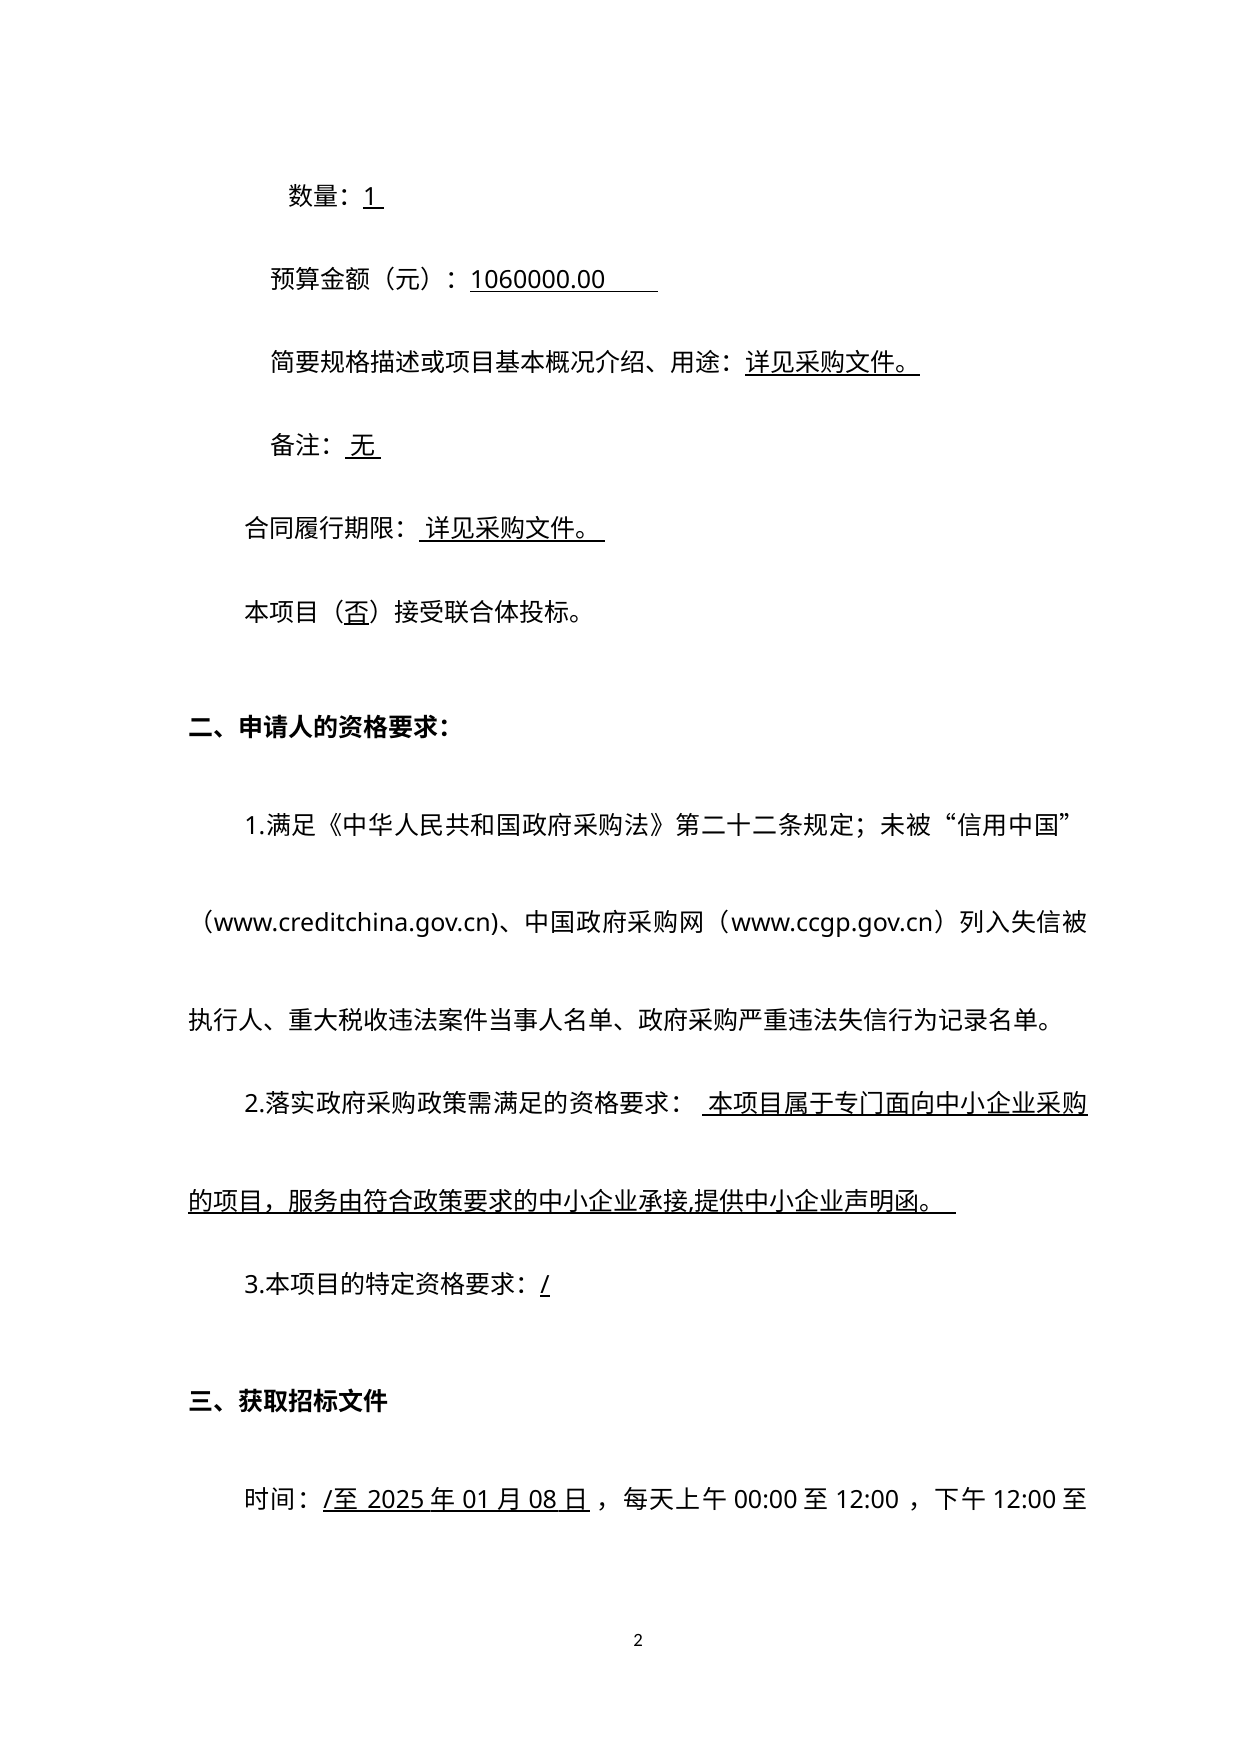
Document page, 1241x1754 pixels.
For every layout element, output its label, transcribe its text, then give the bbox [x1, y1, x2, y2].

text 1.满足《中华人民共和国政府采购法》第二十二条规定；未被“信用中国”（www.creditchina.gov.cn)、中国政府采购网（www.ccgp.gov.cn）列入失信被执行人、重大税收违法案件当事人名单、政府采购严重违法失信行为记录名单。 [188, 791, 1088, 1051]
text 简要规格描述或项目基本概况介绍、用途：详见采购文件。 [188, 328, 1088, 393]
text 预算金额（元）：1060000.00 [188, 245, 1088, 310]
text 合同履行期限： 详见采购文件。 [188, 494, 1088, 559]
text 2.落实政府采购政策需满足的资格要求： 本项目属于专门面向中小企业采购的项目，服务由符合政策要求的中小企业承接,提供中小企业声明函。 [188, 1069, 1088, 1232]
text 数量：1 [188, 162, 1088, 227]
text 三、获取招标文件 [188, 1367, 1088, 1432]
text 3.本项目的特定资格要求：/ [188, 1250, 1088, 1315]
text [188, 1465, 1088, 1530]
text 二、申请人的资格要求： [188, 693, 1088, 758]
text 本项目（否）接受联合体投标。 [188, 578, 1088, 643]
text 备注： 无 [188, 411, 1088, 476]
